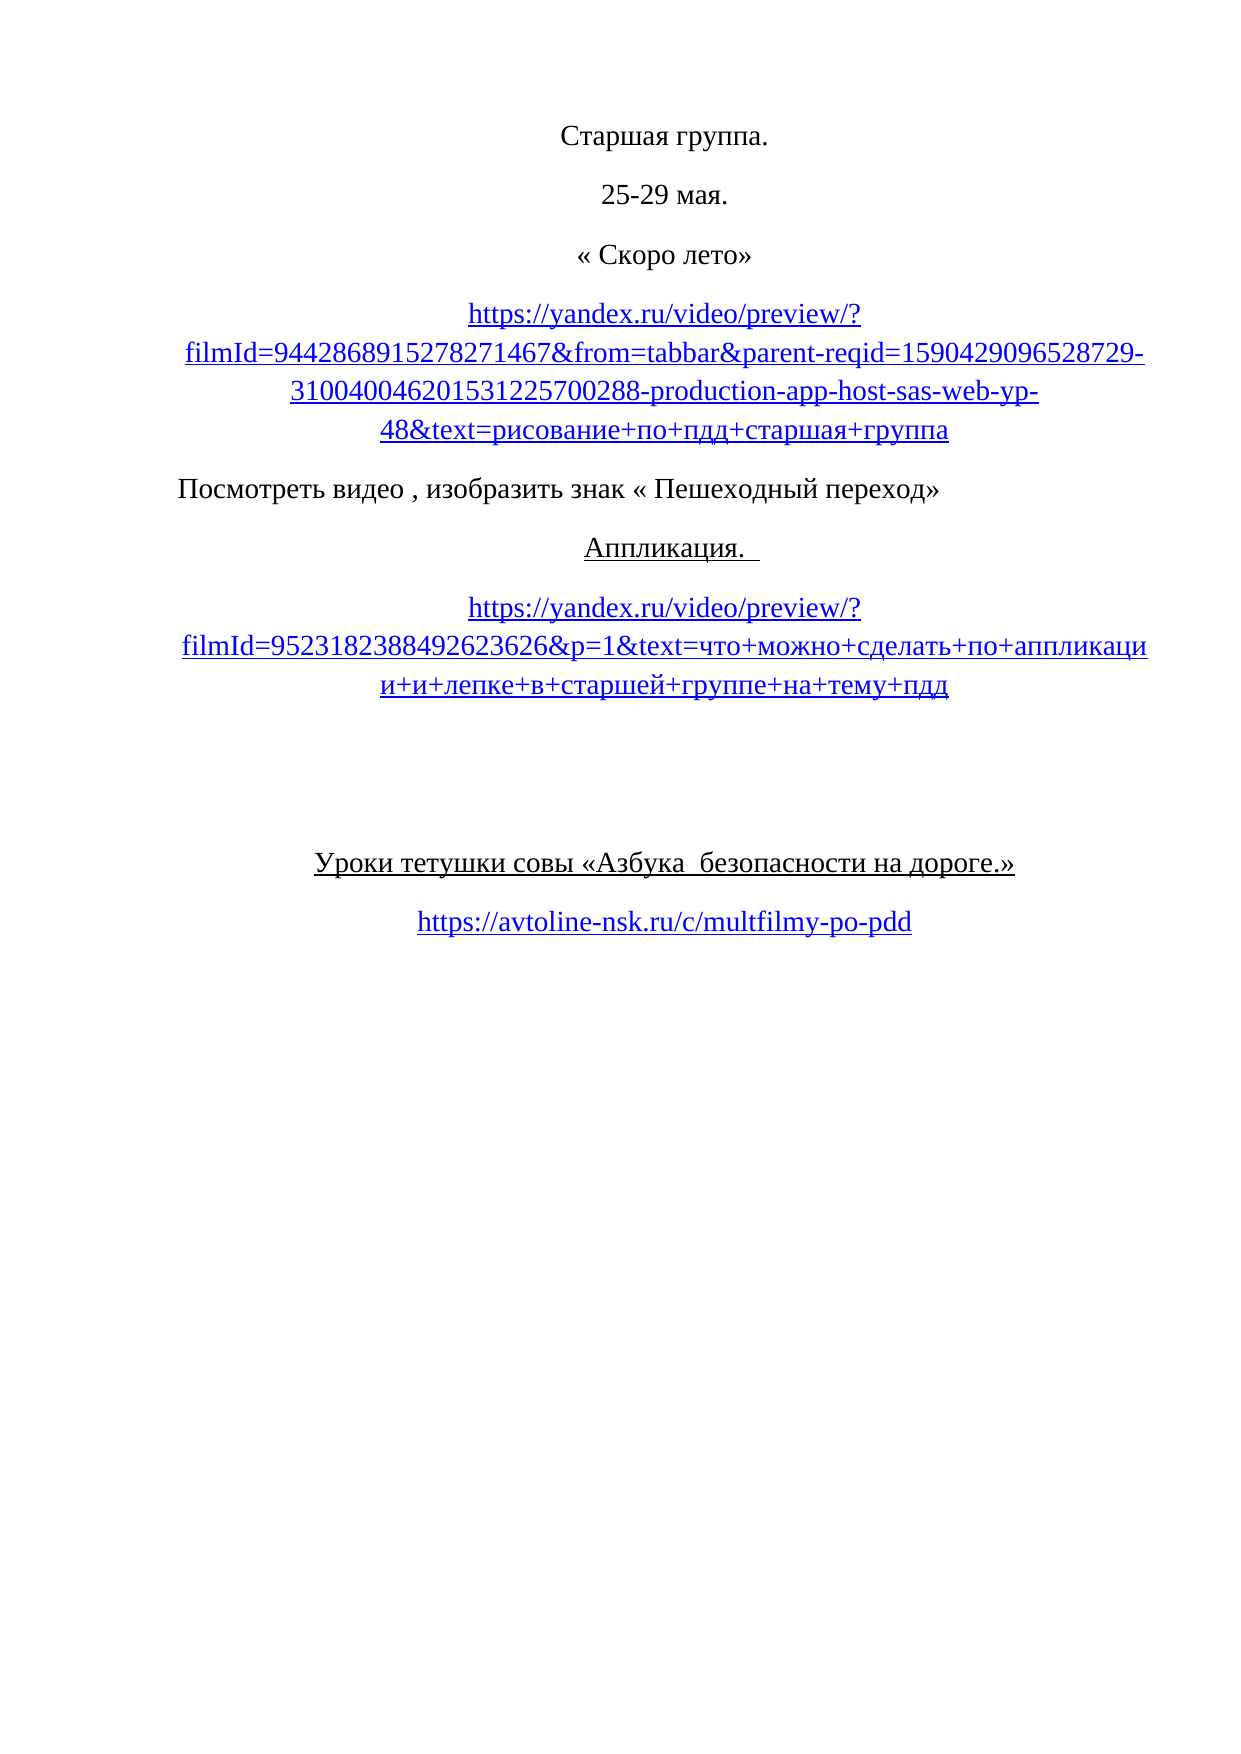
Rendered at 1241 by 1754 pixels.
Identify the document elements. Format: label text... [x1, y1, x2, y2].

text https://yandex.ru/video/preview/?filmId=9442868915278271467&from=tabbar&parent-reqid=1590429096528729-310040046201531225700288-production-app-host-sas-web-yp-48&text=рисование+по+пдд+старшая+группа [177, 296, 1152, 445]
text https://avtoline-nsk.ru/c/multfilmy-po-pdd [177, 904, 1152, 938]
text Аппликация. [177, 531, 1152, 564]
text Посмотреть видео , изобразить знак « Пешеходный переход» [177, 471, 1152, 505]
text 25-29 мая. [177, 177, 1152, 211]
text « Скоро лето» [177, 237, 1152, 270]
text Старшая группа. [177, 118, 1152, 152]
text Уроки тетушки совы «Азбука безопасности на дороге.» [177, 845, 1152, 879]
text https://yandex.ru/video/preview/?filmId=9523182388492623626&p=1&text=что+можно+сделать+по+аппликации+и+лепке+в+старшей+группе+на+тему+пдд [177, 590, 1152, 701]
